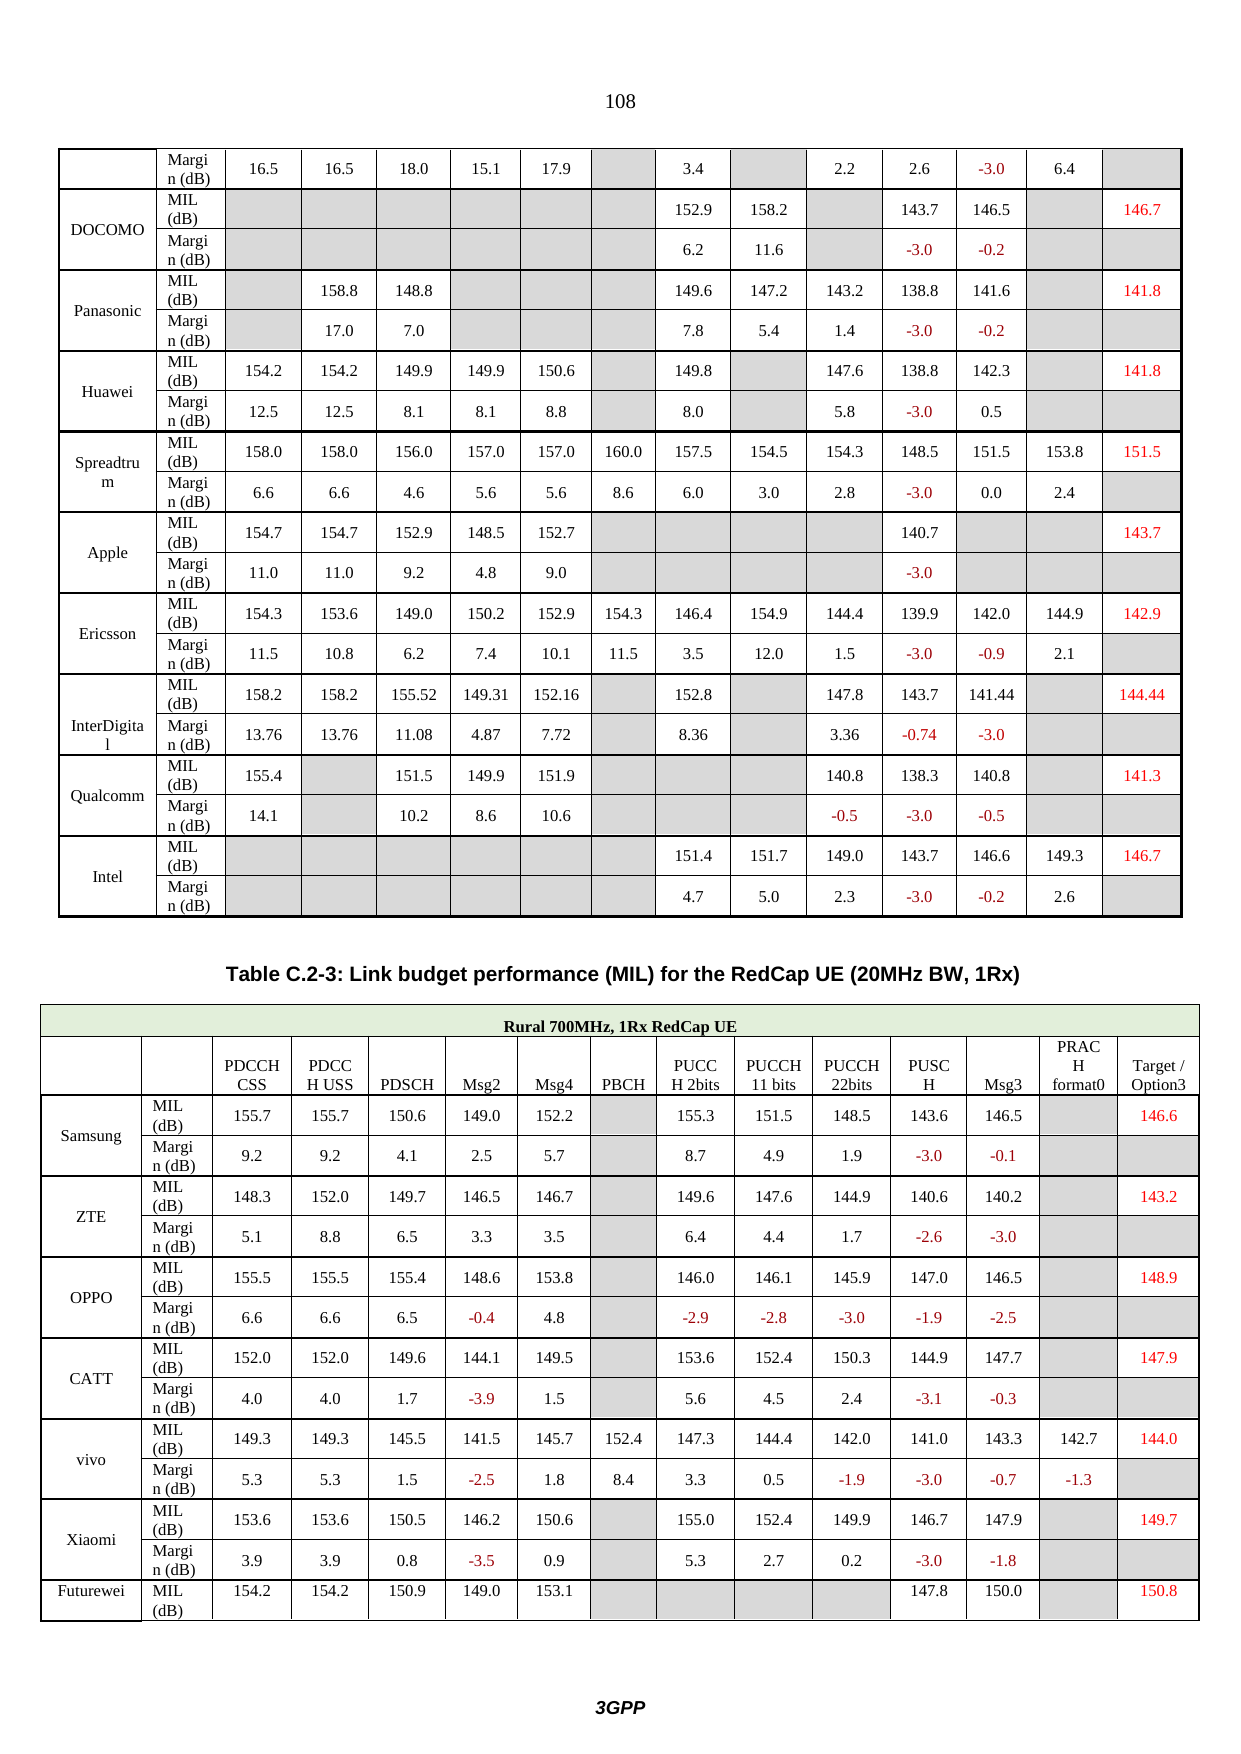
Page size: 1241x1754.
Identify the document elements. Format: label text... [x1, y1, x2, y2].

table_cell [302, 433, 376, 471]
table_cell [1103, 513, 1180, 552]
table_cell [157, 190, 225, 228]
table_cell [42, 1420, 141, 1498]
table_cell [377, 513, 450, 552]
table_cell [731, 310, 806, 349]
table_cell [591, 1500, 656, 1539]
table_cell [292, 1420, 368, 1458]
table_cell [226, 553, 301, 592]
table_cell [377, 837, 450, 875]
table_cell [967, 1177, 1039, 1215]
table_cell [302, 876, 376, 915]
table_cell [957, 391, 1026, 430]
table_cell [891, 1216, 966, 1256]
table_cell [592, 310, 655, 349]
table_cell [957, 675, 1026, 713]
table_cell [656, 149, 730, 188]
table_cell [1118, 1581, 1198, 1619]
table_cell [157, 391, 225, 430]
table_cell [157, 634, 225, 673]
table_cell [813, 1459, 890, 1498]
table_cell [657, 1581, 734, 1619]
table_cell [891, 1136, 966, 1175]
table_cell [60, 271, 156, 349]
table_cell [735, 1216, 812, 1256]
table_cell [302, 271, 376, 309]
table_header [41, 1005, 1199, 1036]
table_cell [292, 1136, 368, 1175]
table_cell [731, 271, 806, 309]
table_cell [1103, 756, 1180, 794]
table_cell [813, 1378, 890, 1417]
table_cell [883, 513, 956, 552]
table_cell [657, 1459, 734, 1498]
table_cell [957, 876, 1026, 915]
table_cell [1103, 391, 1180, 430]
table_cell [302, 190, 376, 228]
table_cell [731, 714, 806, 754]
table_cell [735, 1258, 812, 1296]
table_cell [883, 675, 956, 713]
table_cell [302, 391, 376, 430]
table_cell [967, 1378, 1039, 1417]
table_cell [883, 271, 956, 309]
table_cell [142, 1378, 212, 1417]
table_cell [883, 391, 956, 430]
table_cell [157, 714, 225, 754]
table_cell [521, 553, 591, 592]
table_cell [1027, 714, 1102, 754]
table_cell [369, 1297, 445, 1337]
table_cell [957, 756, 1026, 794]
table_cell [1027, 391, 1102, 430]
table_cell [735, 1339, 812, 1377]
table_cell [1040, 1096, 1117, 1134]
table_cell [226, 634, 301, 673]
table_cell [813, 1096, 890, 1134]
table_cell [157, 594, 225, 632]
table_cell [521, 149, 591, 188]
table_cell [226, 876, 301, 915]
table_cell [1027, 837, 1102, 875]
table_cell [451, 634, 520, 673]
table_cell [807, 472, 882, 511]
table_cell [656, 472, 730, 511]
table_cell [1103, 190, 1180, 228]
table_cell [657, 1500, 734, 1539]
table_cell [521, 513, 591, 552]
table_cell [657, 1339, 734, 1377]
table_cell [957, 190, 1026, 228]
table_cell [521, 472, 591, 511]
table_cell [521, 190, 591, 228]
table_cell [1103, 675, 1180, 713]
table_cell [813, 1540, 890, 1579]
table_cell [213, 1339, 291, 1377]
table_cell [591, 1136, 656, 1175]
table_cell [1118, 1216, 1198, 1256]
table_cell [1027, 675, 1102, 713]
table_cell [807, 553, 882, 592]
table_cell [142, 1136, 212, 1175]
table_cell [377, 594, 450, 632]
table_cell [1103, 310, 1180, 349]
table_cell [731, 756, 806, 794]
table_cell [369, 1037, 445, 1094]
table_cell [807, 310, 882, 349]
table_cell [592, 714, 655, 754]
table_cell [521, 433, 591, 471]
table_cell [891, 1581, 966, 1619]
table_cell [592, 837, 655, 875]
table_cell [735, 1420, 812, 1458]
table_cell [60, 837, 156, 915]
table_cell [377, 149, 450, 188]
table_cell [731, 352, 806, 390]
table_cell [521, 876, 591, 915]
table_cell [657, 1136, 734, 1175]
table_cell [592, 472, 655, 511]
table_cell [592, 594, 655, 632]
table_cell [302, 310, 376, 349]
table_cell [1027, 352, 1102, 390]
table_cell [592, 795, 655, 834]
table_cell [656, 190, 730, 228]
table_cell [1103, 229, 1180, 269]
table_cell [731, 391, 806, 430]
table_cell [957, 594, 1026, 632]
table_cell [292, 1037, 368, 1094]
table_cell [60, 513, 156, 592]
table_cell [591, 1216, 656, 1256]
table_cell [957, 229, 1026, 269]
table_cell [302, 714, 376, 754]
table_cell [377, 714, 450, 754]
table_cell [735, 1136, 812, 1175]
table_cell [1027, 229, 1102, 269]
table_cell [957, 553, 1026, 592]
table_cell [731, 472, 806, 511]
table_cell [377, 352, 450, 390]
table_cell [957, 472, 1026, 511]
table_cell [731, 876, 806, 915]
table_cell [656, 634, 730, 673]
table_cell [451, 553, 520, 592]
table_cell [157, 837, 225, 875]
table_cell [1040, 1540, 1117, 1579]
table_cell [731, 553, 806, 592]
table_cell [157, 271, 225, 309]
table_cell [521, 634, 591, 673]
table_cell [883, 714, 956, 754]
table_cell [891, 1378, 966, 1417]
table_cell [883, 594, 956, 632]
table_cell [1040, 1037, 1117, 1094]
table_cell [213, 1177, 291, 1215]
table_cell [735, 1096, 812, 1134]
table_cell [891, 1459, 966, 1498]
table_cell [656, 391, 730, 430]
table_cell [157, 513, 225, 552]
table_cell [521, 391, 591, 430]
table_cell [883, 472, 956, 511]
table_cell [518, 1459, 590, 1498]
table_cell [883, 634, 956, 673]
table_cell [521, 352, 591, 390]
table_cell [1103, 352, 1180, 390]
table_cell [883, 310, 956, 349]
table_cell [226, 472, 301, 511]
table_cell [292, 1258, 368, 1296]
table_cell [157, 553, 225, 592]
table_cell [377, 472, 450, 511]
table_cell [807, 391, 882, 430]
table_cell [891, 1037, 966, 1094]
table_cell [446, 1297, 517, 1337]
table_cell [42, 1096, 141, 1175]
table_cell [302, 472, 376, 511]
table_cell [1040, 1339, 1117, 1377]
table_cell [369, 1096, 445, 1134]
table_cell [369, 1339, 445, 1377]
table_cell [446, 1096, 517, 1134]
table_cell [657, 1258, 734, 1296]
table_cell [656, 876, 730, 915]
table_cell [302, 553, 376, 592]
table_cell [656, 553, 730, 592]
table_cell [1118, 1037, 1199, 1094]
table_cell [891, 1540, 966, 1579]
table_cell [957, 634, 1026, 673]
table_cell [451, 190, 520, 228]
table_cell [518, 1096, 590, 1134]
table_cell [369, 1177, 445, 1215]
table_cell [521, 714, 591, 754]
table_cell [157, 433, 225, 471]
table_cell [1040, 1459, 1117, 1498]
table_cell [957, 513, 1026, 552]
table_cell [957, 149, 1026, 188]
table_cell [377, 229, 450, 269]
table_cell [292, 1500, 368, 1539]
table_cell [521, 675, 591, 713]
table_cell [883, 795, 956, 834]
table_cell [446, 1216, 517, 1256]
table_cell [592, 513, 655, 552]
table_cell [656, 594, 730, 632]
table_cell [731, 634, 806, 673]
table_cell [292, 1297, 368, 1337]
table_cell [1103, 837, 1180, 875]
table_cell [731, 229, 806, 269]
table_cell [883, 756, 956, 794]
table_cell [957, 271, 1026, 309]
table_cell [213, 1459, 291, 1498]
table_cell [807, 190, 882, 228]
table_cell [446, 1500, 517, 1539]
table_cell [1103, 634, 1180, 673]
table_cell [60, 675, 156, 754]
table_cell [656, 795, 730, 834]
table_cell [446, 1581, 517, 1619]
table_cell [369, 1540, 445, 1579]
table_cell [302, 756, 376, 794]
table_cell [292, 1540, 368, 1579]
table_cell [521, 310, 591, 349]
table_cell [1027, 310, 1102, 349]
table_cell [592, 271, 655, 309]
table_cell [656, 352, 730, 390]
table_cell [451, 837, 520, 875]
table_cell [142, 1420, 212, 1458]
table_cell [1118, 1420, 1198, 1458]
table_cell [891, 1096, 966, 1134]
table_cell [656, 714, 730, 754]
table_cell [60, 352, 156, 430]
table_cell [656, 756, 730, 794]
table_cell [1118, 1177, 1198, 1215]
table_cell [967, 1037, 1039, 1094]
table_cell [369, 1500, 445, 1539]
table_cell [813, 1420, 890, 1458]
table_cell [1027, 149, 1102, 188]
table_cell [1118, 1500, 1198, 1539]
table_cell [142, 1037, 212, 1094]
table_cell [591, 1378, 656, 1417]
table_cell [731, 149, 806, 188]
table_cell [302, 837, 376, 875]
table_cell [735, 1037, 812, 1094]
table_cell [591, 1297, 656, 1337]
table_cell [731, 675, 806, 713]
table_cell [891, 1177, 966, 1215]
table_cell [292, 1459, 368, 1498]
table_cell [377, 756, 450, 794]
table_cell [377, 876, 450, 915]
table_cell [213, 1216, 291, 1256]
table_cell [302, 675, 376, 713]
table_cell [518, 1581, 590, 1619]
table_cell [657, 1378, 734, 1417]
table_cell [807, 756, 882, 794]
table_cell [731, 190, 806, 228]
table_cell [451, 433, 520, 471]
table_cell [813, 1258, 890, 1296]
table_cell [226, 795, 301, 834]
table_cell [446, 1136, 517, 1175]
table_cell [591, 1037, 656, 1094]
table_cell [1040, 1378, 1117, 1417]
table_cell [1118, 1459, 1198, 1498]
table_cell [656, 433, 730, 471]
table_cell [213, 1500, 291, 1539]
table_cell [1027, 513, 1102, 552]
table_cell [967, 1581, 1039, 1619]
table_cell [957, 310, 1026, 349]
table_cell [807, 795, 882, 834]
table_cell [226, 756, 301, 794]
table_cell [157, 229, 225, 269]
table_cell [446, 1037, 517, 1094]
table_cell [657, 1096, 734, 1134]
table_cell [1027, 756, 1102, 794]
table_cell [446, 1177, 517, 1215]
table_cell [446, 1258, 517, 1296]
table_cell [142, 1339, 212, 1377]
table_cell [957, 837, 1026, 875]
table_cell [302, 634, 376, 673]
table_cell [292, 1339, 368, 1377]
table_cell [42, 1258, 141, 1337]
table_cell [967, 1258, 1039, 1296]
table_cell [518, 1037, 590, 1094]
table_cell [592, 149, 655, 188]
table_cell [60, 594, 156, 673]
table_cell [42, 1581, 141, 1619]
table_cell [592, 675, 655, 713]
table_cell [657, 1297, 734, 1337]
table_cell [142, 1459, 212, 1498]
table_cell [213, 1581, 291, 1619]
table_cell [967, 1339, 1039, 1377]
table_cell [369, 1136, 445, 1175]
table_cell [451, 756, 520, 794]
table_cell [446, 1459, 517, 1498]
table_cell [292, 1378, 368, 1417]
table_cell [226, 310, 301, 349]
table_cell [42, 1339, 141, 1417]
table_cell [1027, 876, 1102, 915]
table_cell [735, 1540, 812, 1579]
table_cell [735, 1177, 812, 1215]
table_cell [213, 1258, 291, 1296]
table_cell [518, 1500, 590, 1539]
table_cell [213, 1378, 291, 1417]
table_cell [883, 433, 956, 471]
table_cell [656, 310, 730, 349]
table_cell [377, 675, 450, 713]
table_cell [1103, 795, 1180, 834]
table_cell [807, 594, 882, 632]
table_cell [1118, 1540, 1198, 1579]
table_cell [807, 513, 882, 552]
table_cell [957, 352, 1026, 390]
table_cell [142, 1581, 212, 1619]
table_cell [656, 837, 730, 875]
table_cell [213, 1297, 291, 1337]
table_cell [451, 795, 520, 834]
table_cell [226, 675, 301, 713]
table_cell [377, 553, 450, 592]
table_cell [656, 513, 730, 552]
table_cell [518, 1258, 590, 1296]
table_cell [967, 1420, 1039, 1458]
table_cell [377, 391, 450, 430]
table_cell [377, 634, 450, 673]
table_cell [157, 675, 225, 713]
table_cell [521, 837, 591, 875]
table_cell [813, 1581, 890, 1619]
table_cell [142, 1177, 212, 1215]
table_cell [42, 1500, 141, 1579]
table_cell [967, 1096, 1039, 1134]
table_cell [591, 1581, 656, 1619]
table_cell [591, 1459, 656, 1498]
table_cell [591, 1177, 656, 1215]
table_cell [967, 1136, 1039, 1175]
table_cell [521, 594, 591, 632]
text Table C.2-3: Link budget performance (MIL) for the RedCap UE (20MHz BW, 1Rx) [118, 962, 1122, 986]
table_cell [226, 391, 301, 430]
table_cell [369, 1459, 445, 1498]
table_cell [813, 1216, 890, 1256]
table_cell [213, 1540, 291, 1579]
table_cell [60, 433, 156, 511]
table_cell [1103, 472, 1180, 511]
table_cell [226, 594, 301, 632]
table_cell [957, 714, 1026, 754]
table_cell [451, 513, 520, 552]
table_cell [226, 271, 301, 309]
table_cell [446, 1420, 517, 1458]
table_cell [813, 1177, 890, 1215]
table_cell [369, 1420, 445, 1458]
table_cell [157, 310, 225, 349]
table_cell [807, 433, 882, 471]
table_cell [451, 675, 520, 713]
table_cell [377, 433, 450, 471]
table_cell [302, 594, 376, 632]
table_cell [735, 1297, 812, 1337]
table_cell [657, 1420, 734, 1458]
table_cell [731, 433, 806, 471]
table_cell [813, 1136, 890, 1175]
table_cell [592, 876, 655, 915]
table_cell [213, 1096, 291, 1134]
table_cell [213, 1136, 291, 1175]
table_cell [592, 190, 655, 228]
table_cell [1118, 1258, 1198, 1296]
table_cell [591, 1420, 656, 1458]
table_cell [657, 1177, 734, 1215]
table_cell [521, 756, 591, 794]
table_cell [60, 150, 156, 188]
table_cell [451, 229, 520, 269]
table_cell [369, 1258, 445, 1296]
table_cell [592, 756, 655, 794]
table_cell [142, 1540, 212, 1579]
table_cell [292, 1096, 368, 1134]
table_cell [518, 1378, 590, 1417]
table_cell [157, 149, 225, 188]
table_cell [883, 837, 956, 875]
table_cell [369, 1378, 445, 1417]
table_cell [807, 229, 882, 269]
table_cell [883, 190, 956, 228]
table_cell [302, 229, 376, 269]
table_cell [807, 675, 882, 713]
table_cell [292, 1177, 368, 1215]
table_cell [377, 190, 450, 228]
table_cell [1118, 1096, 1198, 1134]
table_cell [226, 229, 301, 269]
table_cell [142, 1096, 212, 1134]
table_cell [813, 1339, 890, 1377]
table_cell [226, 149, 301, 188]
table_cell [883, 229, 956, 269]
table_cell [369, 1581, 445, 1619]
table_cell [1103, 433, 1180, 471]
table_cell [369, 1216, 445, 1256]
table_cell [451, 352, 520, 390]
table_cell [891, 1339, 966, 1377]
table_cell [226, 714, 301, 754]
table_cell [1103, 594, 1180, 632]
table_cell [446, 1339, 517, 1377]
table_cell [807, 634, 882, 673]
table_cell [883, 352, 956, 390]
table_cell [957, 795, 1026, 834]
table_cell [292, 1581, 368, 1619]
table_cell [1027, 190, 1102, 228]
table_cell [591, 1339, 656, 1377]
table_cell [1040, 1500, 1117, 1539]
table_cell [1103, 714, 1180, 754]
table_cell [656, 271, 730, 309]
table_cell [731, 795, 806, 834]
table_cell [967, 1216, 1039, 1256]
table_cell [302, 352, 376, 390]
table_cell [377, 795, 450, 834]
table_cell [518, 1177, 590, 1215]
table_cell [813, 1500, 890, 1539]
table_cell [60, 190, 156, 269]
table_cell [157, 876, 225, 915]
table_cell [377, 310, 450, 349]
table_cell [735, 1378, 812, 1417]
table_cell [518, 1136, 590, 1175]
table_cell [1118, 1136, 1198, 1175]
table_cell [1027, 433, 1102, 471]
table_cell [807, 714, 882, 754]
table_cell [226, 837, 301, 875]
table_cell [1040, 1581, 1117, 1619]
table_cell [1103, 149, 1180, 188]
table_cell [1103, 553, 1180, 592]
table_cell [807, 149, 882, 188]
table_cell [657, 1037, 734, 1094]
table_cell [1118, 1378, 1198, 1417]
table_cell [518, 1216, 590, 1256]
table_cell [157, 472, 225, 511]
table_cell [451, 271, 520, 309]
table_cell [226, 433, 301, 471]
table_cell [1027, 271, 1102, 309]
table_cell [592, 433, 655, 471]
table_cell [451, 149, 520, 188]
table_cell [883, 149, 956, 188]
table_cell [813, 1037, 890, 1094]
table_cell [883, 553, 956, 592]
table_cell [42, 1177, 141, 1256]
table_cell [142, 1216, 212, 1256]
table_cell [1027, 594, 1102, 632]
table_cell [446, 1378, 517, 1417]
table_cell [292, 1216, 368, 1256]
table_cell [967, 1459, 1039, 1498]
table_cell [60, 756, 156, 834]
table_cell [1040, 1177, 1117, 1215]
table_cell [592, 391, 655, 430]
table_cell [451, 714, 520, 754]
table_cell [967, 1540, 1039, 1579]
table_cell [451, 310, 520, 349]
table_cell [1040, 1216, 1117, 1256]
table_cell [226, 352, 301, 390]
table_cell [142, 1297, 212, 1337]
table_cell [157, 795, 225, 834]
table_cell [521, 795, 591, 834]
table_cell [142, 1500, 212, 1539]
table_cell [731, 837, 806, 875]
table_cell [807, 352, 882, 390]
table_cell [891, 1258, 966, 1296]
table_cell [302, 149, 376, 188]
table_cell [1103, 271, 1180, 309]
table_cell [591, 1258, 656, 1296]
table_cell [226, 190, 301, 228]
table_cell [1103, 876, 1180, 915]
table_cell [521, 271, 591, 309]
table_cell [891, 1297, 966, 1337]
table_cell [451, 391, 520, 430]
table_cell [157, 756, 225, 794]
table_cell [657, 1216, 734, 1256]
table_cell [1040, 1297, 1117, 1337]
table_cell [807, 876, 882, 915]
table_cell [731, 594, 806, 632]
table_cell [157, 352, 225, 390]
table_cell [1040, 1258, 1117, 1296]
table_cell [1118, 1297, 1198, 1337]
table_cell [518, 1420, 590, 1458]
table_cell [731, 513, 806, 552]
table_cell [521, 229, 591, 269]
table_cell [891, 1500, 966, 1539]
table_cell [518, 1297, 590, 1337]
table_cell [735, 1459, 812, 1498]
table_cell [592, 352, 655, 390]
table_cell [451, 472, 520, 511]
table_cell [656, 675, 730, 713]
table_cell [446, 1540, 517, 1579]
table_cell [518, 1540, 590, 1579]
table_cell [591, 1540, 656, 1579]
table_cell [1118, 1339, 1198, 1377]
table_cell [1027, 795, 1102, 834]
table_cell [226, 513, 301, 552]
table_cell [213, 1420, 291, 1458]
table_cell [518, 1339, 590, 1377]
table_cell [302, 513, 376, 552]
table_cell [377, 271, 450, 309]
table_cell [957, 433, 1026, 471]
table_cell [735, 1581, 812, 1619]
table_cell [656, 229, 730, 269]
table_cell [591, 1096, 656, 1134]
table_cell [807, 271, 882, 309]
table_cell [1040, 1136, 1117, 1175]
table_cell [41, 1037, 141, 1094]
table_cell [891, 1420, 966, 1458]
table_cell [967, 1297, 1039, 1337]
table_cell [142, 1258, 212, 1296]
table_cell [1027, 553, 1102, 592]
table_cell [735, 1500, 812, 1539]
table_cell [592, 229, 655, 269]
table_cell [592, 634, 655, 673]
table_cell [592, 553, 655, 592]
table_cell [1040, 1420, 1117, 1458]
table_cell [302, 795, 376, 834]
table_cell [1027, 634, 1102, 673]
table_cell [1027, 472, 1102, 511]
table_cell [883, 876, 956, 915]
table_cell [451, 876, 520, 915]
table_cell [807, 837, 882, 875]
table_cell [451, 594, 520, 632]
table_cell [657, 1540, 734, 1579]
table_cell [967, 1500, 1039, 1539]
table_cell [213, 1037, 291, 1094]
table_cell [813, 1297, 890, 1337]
